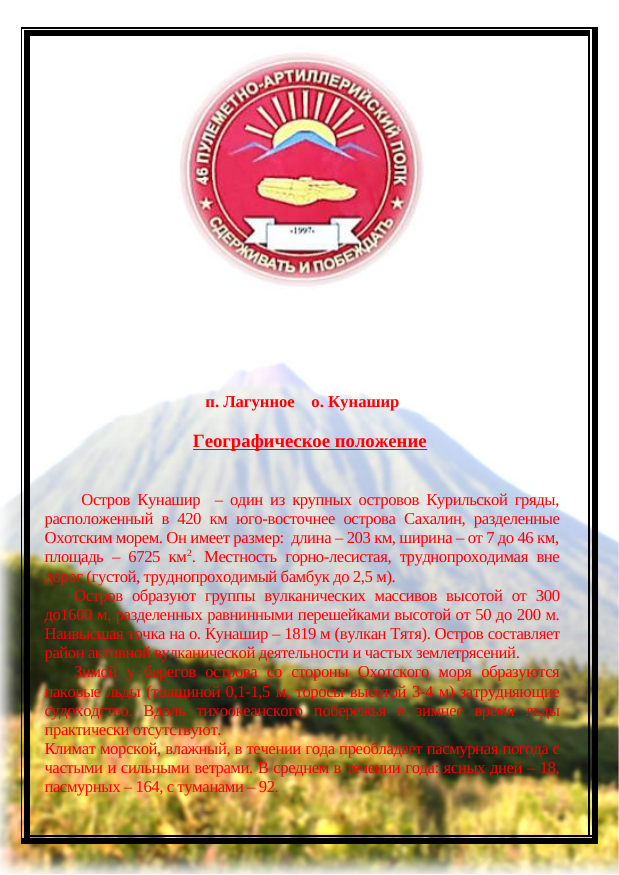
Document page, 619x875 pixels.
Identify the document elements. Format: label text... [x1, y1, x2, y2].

text Остров образуют группы вулканических массивов высотой от 300 до1600 м, разделенных равнинными перешейками высотой от 50 до . Наивысшая точка на о. Кунашир – 1819 м (вулкан Тятя). Остров составляет район активной вулканической деятельности и частых землетрясений. [44, 586, 560, 662]
text Географическое положение [59, 430, 560, 451]
picture [30, 36, 588, 835]
picture [19, 26, 619, 854]
text п. Лагунное о. Кунашир [44, 392, 560, 411]
text Остров Кунашир – один из крупных островов Курильской гряды, расположенный в юго-восточнее острова Сахалин, разделенные Охотским морем. Он имеет размер: длина – , ширина – от 7 до , площадь – 6725 км2. Местность горно-лесистая, труднопроходимая вне дорог (густой, труднопроходимый бамбук до ). [44, 490, 560, 586]
text Климат морской, влажный, в течении года преобладает пасмурная погода с частыми и сильными ветрами. В среднем в течении года: ясных дней – 18, пасмурных – 164, с туманами – 92. [44, 739, 560, 796]
picture [22, 29, 592, 838]
text Зимой у берегов острова со стороны Охотского моря образуются паковые льды (толщиной 0,1-, торосы высотой 3-) затрудняющие судоходство. Вдоль тихоокеанского побережья в зимнее время льды практически отсутствуют. [44, 662, 560, 739]
